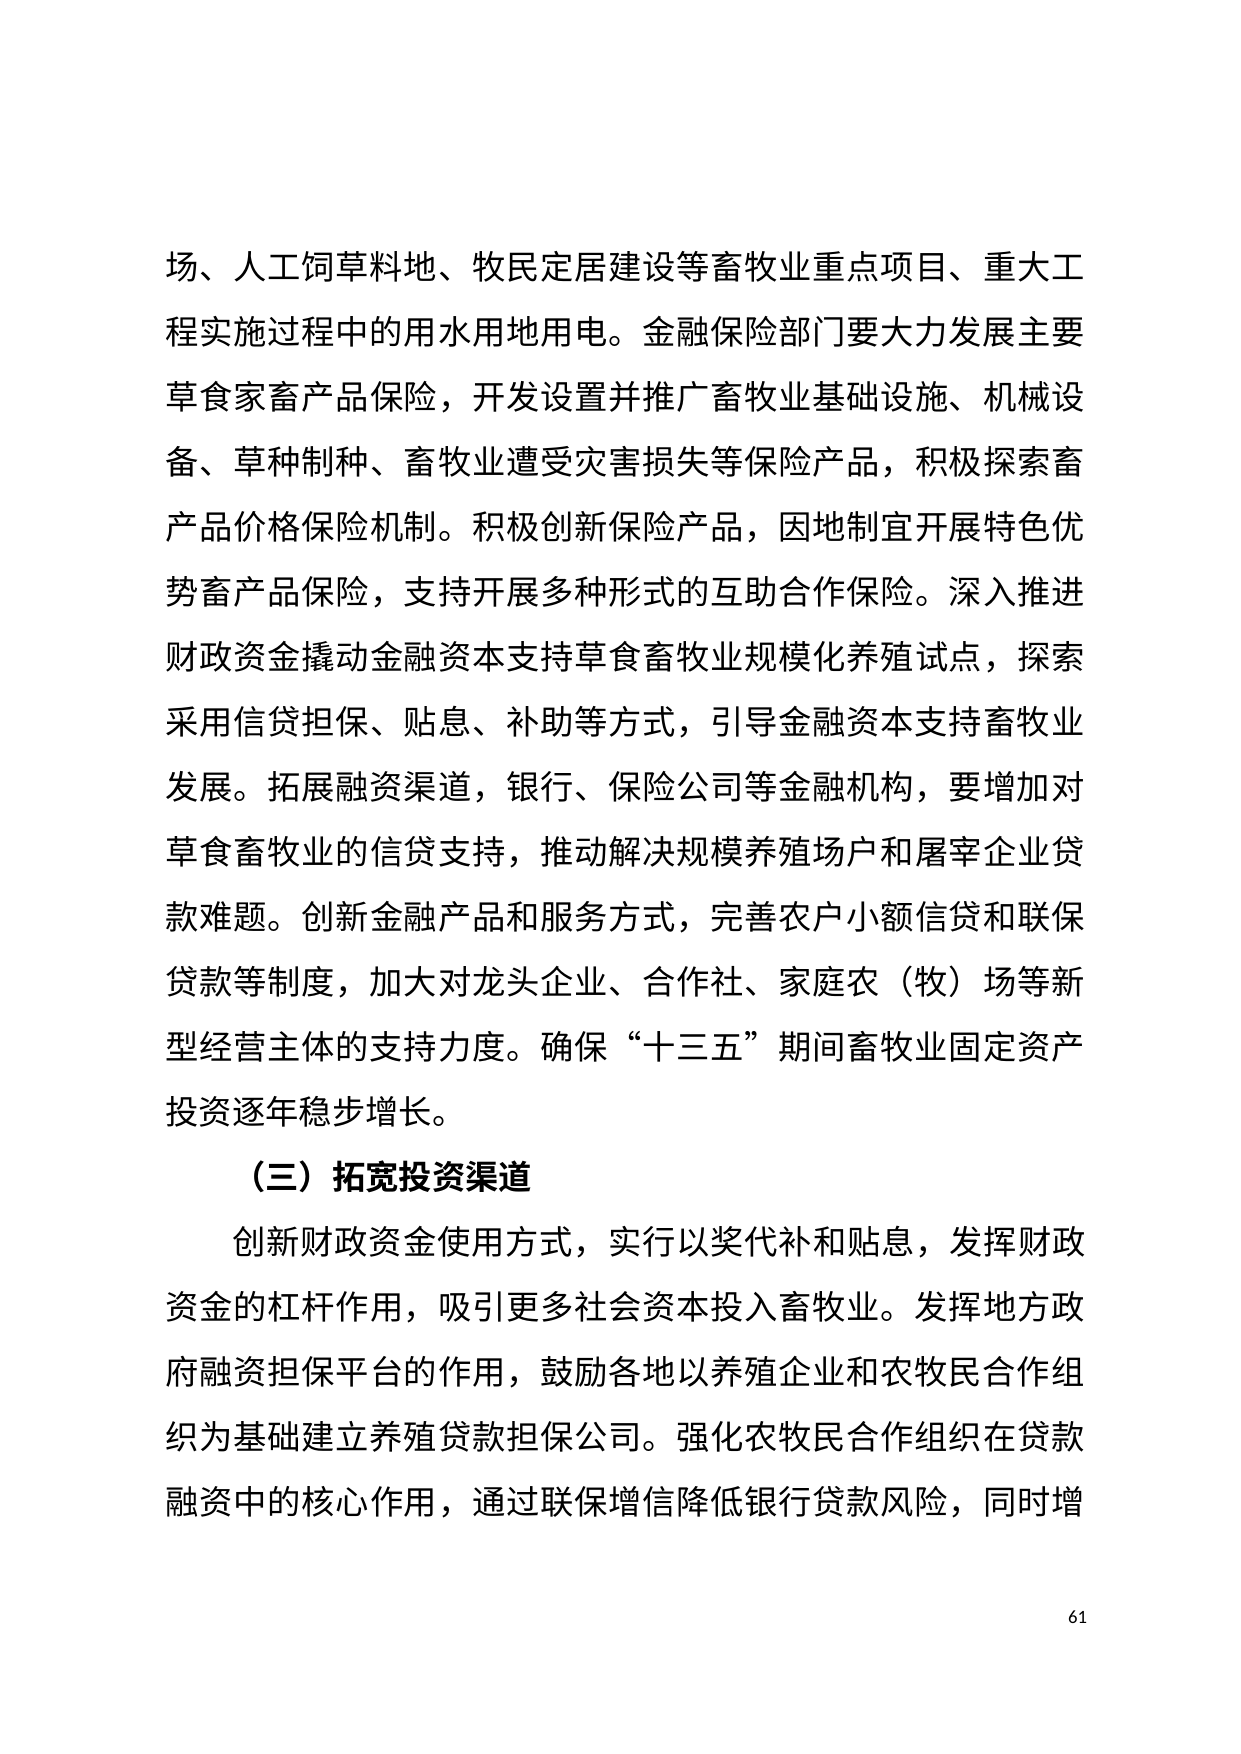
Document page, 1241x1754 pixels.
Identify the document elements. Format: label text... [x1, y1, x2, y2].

text （三）拓宽投资渠道 [165, 1143, 1087, 1208]
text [165, 233, 1087, 1143]
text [165, 1208, 1087, 1533]
